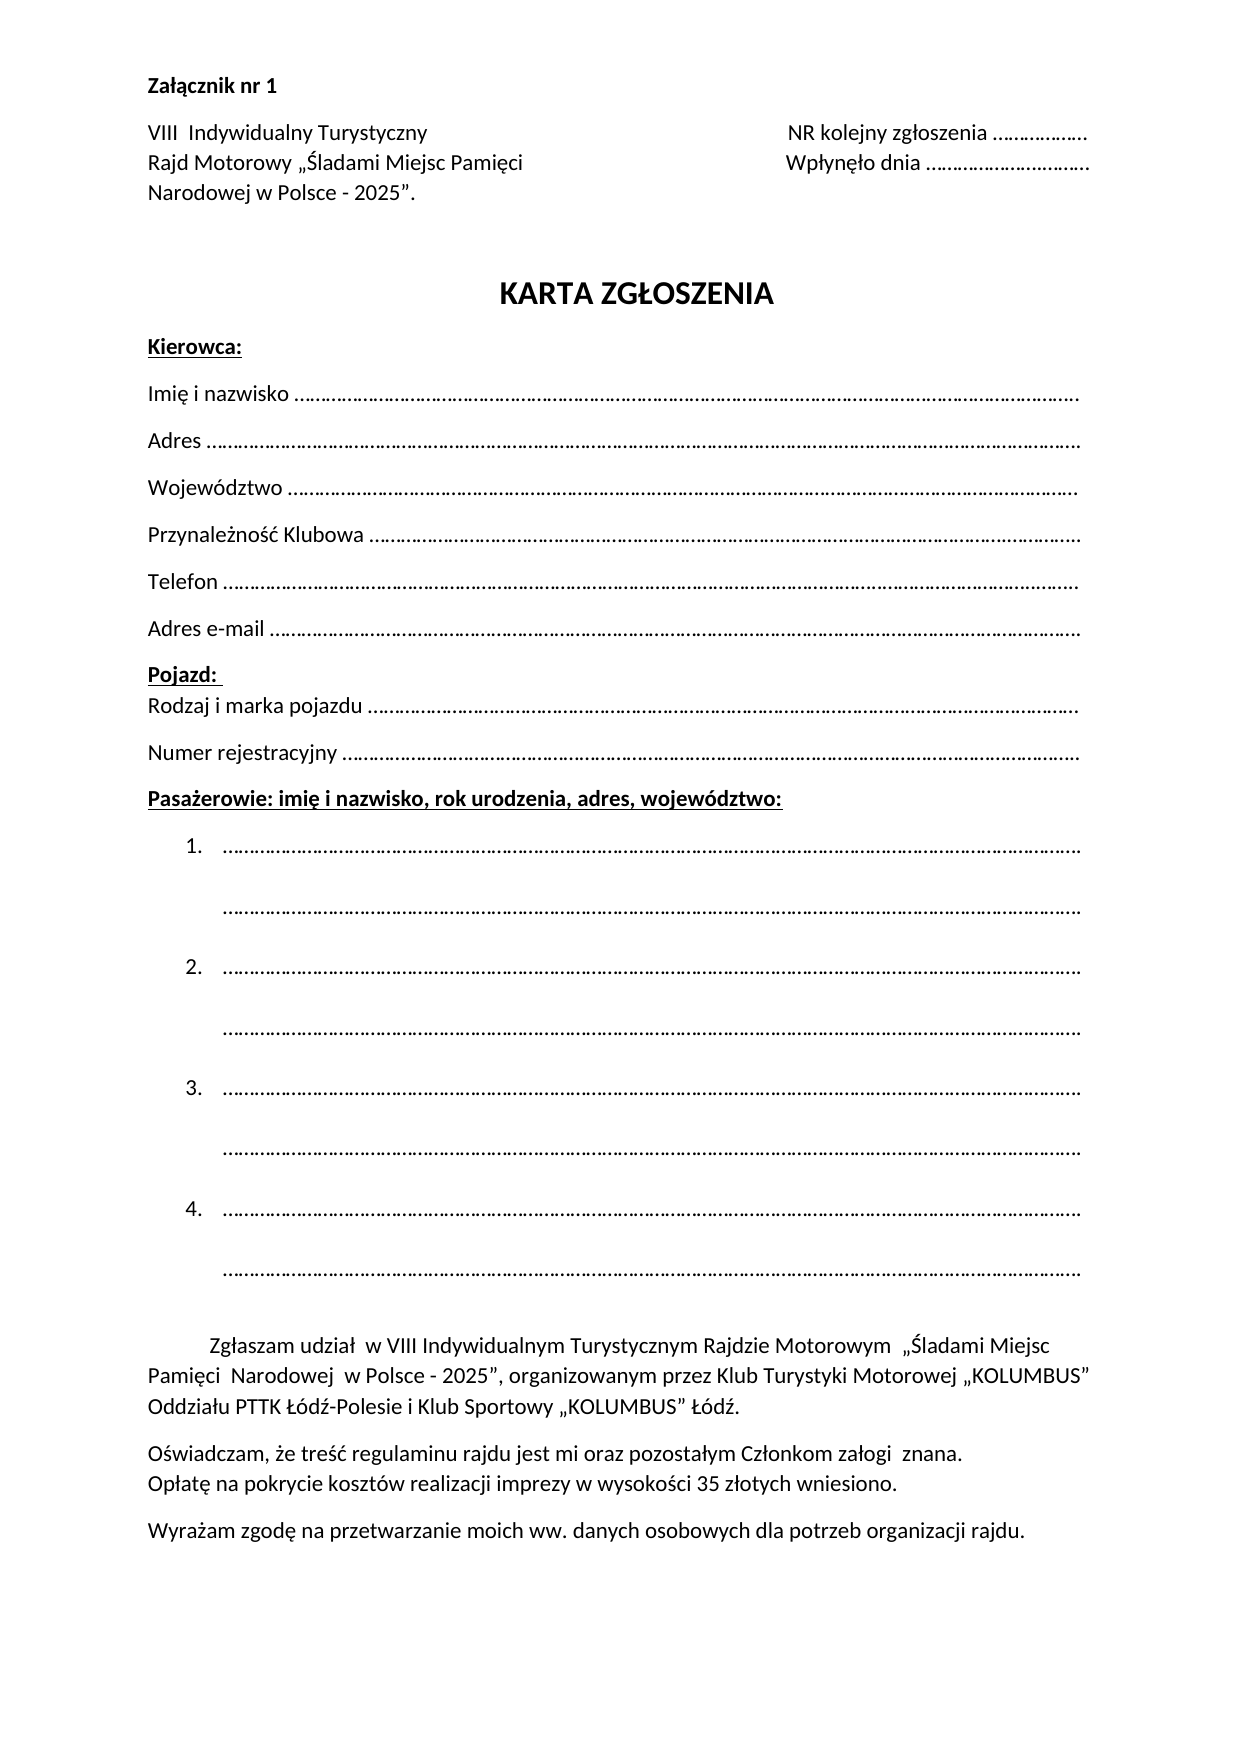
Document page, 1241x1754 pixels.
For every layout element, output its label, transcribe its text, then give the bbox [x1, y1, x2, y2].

list ………………………………………………………………………………………………………………………………………………. [185, 1194, 1092, 1222]
list ………………………………………………………………………………………………………………………………………………. [185, 831, 1092, 859]
text Województwo …………………………………………………………………………………………………………………………………… [148, 473, 1092, 501]
text Imię i nazwisko ………………………………………………………………………………………………………………………………….. [148, 379, 1092, 407]
text Pojazd: Rodzaj i marka pojazdu ……………………………………………………………………………………………………………………… [148, 661, 1092, 719]
text Zgłaszam udział w VIII Indywidualnym Turystycznym Rajdzie Motorowym „Śladami Miejsc Pamięci Narodowej w Polsce - 2025”, organizowanym przez Klub Turystyki Motorowej „KOLUMBUS” Oddziału PTTK Łódź-Polesie i Klub Sportowy „KOLUMBUS” Łódź. [148, 1331, 1092, 1420]
text Przynależność Klubowa ………………………………………………………………………………………………………….………….. [148, 520, 1092, 548]
text Kierowca: [148, 332, 1092, 361]
text Załącznik nr 1 [148, 71, 1092, 99]
list ………………………………………………………………………………………………………………………………………………. [223, 1254, 1092, 1282]
list ………………………………………………………………………………………………………………………………………………. [223, 1013, 1092, 1041]
text Telefon ……………………………………………………………………………………………………………..………………………..…….. [148, 567, 1092, 595]
list ………………………………………………………………………………………………………………………………………………. [185, 1073, 1092, 1101]
list ………………………………………………………………………………………………………………………………………………. [223, 892, 1092, 920]
text Adres e-mail ………………………………………………………………………………………………………………………………………. [148, 614, 1092, 642]
text Pasażerowie: imię i nazwisko, rok urodzenia, adres, województwo: [148, 784, 1092, 813]
list ………………………………………………………………………………………………………………………………………………. [185, 952, 1092, 980]
text Wyrażam zgodę na przetwarzanie moich ww. danych osobowych dla potrzeb organizacji rajdu. [148, 1516, 1092, 1574]
text Adres …………………………………………………………………………………………………………………………………………………. [148, 426, 1092, 454]
text Oświadczam, że treść regulaminu rajdu jest mi oraz pozostałym Członkom załogi znana. Opłatę na pokrycie kosztów realizacji imprezy w wysokości 35 złotych wniesiono. [148, 1439, 1092, 1497]
text VIII Indywidualny Turystyczny NR kolejny zgłoszenia ……………… Rajd Motorowy „Śladami Miejsc Pamięci Wpłynęło dnia ………………….……… Narodowej w Polsce - 2025”. [148, 118, 1092, 206]
list ………………………………………………………………………………………………………………………………………………. [223, 1133, 1092, 1162]
text KARTA ZGŁOSZENIA [148, 272, 1092, 313]
text Numer rejestracyjny ………………………………………………………………………………………………………………………….. [148, 738, 1092, 766]
